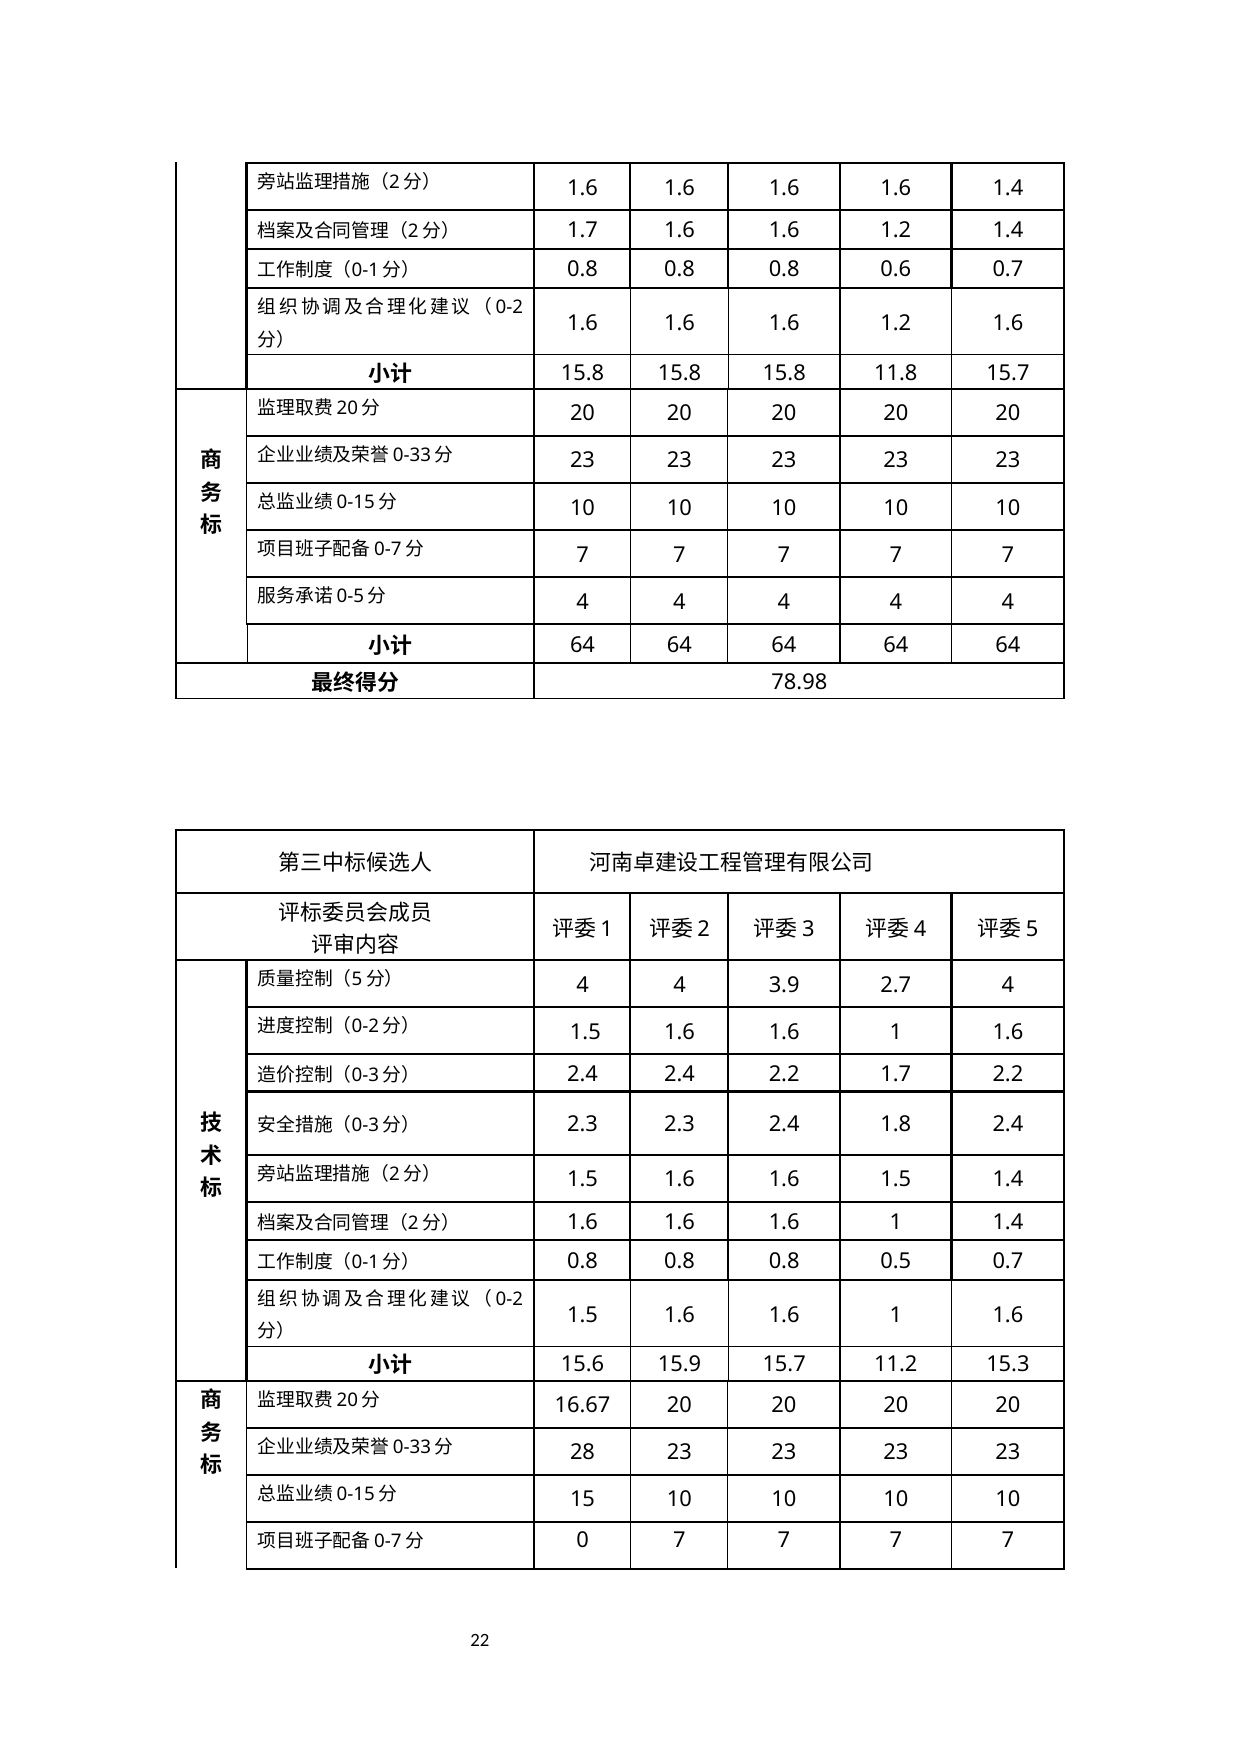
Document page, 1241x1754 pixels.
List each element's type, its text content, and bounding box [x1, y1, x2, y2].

table_cell 1.6 [952, 289, 1063, 354]
table_cell 20 [728, 390, 839, 435]
table_cell 23 [952, 1429, 1063, 1474]
table_cell 2.7 [841, 961, 950, 1006]
table_cell 7 [841, 1523, 951, 1568]
table_cell 档案及合同管理（2分） [248, 1203, 533, 1239]
table_cell 4 [631, 961, 727, 1006]
table_cell 1.5 [535, 1008, 629, 1053]
table_cell [177, 623, 247, 662]
table_cell 78.98 [535, 664, 1063, 697]
table_cell 1.6 [729, 211, 839, 247]
table_cell 小计 [248, 625, 533, 662]
table_cell 1.6 [535, 164, 629, 209]
table_cell [177, 1346, 245, 1379]
table_cell 评委2 [631, 894, 727, 959]
table_cell 1.6 [729, 289, 839, 354]
table_cell 64 [728, 625, 839, 662]
table_cell 10 [728, 484, 839, 529]
table_cell 7 [952, 531, 1063, 576]
table_cell 1.6 [841, 164, 950, 209]
table_cell 小计 [248, 1347, 533, 1379]
table_cell 1.6 [535, 1203, 629, 1239]
table_cell 0 [535, 1523, 630, 1568]
table_cell 0.8 [535, 250, 629, 287]
table_cell 1.6 [535, 289, 630, 354]
table_cell 15.8 [631, 355, 728, 388]
table_cell 10 [535, 484, 630, 529]
table_cell 4 [953, 961, 1063, 1006]
table_cell 1.8 [841, 1093, 950, 1154]
table_cell 1.7 [841, 1055, 950, 1090]
table_cell 20 [728, 1382, 839, 1427]
table_cell 1.6 [631, 289, 728, 354]
table_cell 10 [728, 1476, 839, 1521]
table_cell 20 [952, 390, 1063, 435]
table_cell 20 [952, 1382, 1063, 1427]
table_cell 1.6 [631, 164, 727, 209]
table_cell 20 [841, 390, 951, 435]
table_cell 组织协调及合理化建议（0-2分） [248, 289, 533, 354]
table_cell 商 务 标 [177, 1382, 246, 1568]
table_cell 20 [535, 390, 630, 435]
table_cell 最终得分 [177, 664, 533, 697]
table_cell 技 术 标 [177, 961, 245, 1346]
table_cell 23 [952, 437, 1063, 482]
table_cell 2.4 [631, 1055, 727, 1090]
table_cell 23 [631, 1429, 727, 1474]
table_cell 1.2 [841, 211, 950, 247]
table_cell 1.6 [953, 1008, 1063, 1053]
table_cell 28 [535, 1429, 630, 1474]
table_cell 1.6 [631, 1281, 728, 1346]
table_cell 0.8 [631, 1241, 727, 1279]
table_cell 11.2 [841, 1347, 951, 1379]
table_cell 64 [952, 625, 1063, 662]
table_cell 7 [952, 1523, 1063, 1568]
table_cell 1.6 [729, 164, 839, 209]
table_cell 0.7 [953, 1241, 1063, 1279]
table_cell 7 [535, 531, 630, 576]
table_cell 项目班子配备0-7分 [247, 531, 533, 576]
table_cell 总监业绩0-15分 [247, 1476, 533, 1521]
table_cell 项目班子配备0-7分 [247, 1523, 533, 1568]
table_cell 15 [535, 1476, 630, 1521]
table_cell 2.2 [953, 1055, 1063, 1090]
table_cell 1.2 [841, 289, 951, 354]
table_cell 15.7 [729, 1347, 839, 1379]
table_header 第三中标候选人 [177, 831, 533, 892]
table_cell 1.4 [953, 211, 1063, 247]
table_cell 4 [841, 578, 951, 623]
table_cell 评委4 [841, 894, 950, 959]
table_cell 20 [631, 1382, 727, 1427]
table_cell 0.7 [953, 250, 1063, 287]
table_cell 2.4 [953, 1093, 1063, 1154]
table_cell 小计 [248, 355, 533, 388]
table_cell 工作制度（0-1分） [248, 1241, 533, 1279]
table_cell 23 [841, 1429, 951, 1474]
table_cell 旁站监理措施（2分） [248, 1156, 533, 1201]
table_cell 质量控制（5分） [248, 961, 533, 1006]
table_cell 2.3 [631, 1093, 727, 1154]
table_cell 7 [841, 531, 951, 576]
table_cell 4 [631, 578, 727, 623]
table_cell 10 [952, 1476, 1063, 1521]
table_cell 3.9 [729, 961, 839, 1006]
table_cell 7 [728, 1523, 839, 1568]
table_cell 16.67 [535, 1382, 630, 1427]
table_cell 1 [841, 1281, 951, 1346]
table_cell 20 [631, 390, 727, 435]
table_cell 1 [841, 1008, 950, 1053]
table_cell 商 务 标 [177, 390, 246, 623]
table_cell 2.3 [535, 1093, 629, 1154]
table_cell 1.5 [535, 1156, 629, 1201]
table_cell 64 [535, 625, 630, 662]
table_cell 评委3 [729, 894, 839, 959]
table_cell 0.8 [729, 250, 839, 287]
table_cell 15.8 [729, 355, 839, 388]
table_cell 23 [631, 437, 727, 482]
table_cell 15.8 [535, 355, 630, 388]
table_cell 0.8 [729, 1241, 839, 1279]
table_cell 1.7 [535, 211, 629, 247]
table_cell 10 [841, 484, 951, 529]
table_cell 工作制度（0-1分） [248, 250, 533, 287]
table_cell 4 [535, 961, 629, 1006]
table_cell 10 [952, 484, 1063, 529]
table_cell 1.6 [952, 1281, 1063, 1346]
table_cell 15.3 [952, 1347, 1063, 1379]
table_cell 监理取费20分 [247, 1382, 533, 1427]
table_cell 0.5 [841, 1241, 950, 1279]
table_cell 23 [728, 437, 839, 482]
table_cell 0.8 [631, 250, 727, 287]
table_cell 1.6 [631, 1156, 727, 1201]
table_cell 0.6 [841, 250, 950, 287]
table_cell 安全措施（0-3分） [248, 1093, 533, 1154]
table_cell 组织协调及合理化建议（0-2分） [248, 1281, 533, 1346]
table_cell 2.2 [729, 1055, 839, 1090]
table_cell 64 [841, 625, 951, 662]
table_cell 评标委员会成员 评审内容 [177, 894, 533, 959]
table_cell 1.6 [729, 1156, 839, 1201]
table_cell 监理取费20分 [247, 390, 533, 435]
table_cell 7 [631, 531, 727, 576]
table_cell 进度控制（0-2分） [248, 1008, 533, 1053]
table_cell 1.4 [953, 1203, 1063, 1239]
table_cell 1 [841, 1203, 950, 1239]
table_cell 4 [728, 578, 839, 623]
table_header 河南卓建设工程管理有限公司 [535, 831, 1063, 892]
table_cell 20 [841, 1382, 951, 1427]
table_cell 1.4 [953, 1156, 1063, 1201]
table_cell 4 [535, 578, 630, 623]
table_cell 10 [841, 1476, 951, 1521]
table_cell 1.6 [631, 1203, 727, 1239]
table_cell 1.6 [631, 1008, 727, 1053]
table_cell 23 [728, 1429, 839, 1474]
table_cell 档案及合同管理（2分） [248, 211, 533, 247]
table_cell 2.4 [535, 1055, 629, 1090]
table_cell 23 [841, 437, 951, 482]
table_cell 2.4 [729, 1093, 839, 1154]
table_cell 评委1 [535, 894, 629, 959]
table_cell 7 [631, 1523, 727, 1568]
table_cell 1.6 [729, 1008, 839, 1053]
table_cell 15.7 [952, 355, 1063, 388]
table_cell 旁站监理措施（2分） [248, 164, 533, 209]
table_cell 造价控制（0-3分） [248, 1055, 533, 1090]
table_cell 服务承诺0-5分 [247, 578, 533, 623]
table_cell 1.4 [953, 164, 1063, 209]
table_cell 1.6 [631, 211, 727, 247]
table_cell 1.6 [729, 1203, 839, 1239]
table_cell 15.6 [535, 1347, 630, 1379]
table_cell [177, 354, 245, 388]
table_cell 企业业绩及荣誉0-33分 [247, 437, 533, 482]
table_cell 64 [631, 625, 727, 662]
table_cell 0.8 [535, 1241, 629, 1279]
table_cell 1.5 [535, 1281, 630, 1346]
table_cell 总监业绩0-15分 [247, 484, 533, 529]
table_cell 7 [728, 531, 839, 576]
table_cell 10 [631, 484, 727, 529]
table_cell 10 [631, 1476, 727, 1521]
table_cell 15.9 [631, 1347, 728, 1379]
table_cell 23 [535, 437, 630, 482]
table_cell 企业业绩及荣誉0-33分 [247, 1429, 533, 1474]
table_cell 4 [952, 578, 1063, 623]
table_cell 评委5 [953, 894, 1063, 959]
table_cell 11.8 [841, 355, 951, 388]
table_cell 1.6 [729, 1281, 839, 1346]
table_cell 1.5 [841, 1156, 950, 1201]
